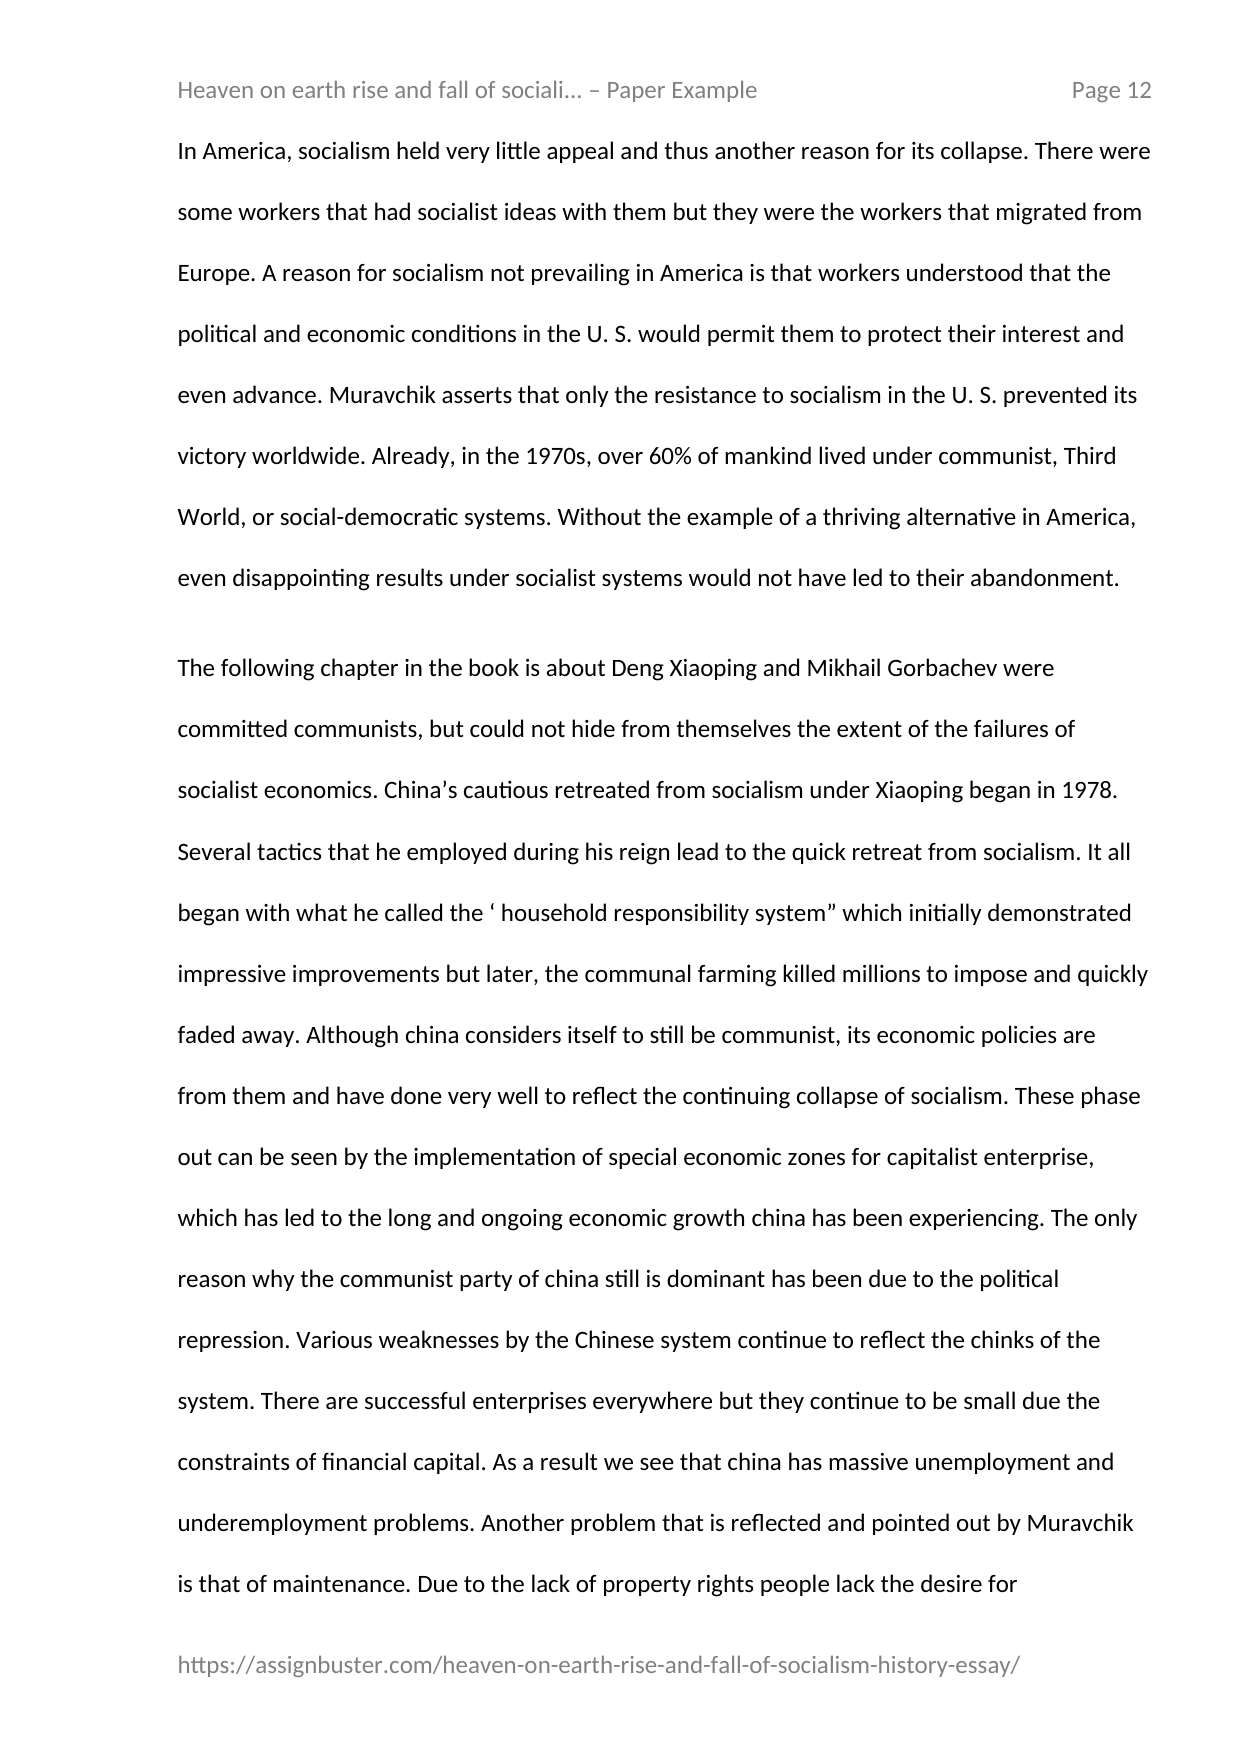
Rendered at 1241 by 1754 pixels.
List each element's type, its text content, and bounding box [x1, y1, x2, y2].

text In America, socialism held very little appeal and thus another reason for its collapse. There were some workers that had socialist ideas with them but they were the workers that migrated from Europe. A reason for socialism not prevailing in America is that workers understood that the political and economic conditions in the U. S. would permit them to protect their interest and even advance. Muravchik asserts that only the resistance to socialism in the U. S. prevented its victory worldwide. Already, in the 1970s, over 60% of mankind lived under communist, Third World, or social-democratic systems. Without the example of a thriving alternative in America, even disappointing results under socialist systems would not have led to their abandonment. [177, 135, 1152, 593]
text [177, 653, 1152, 1599]
